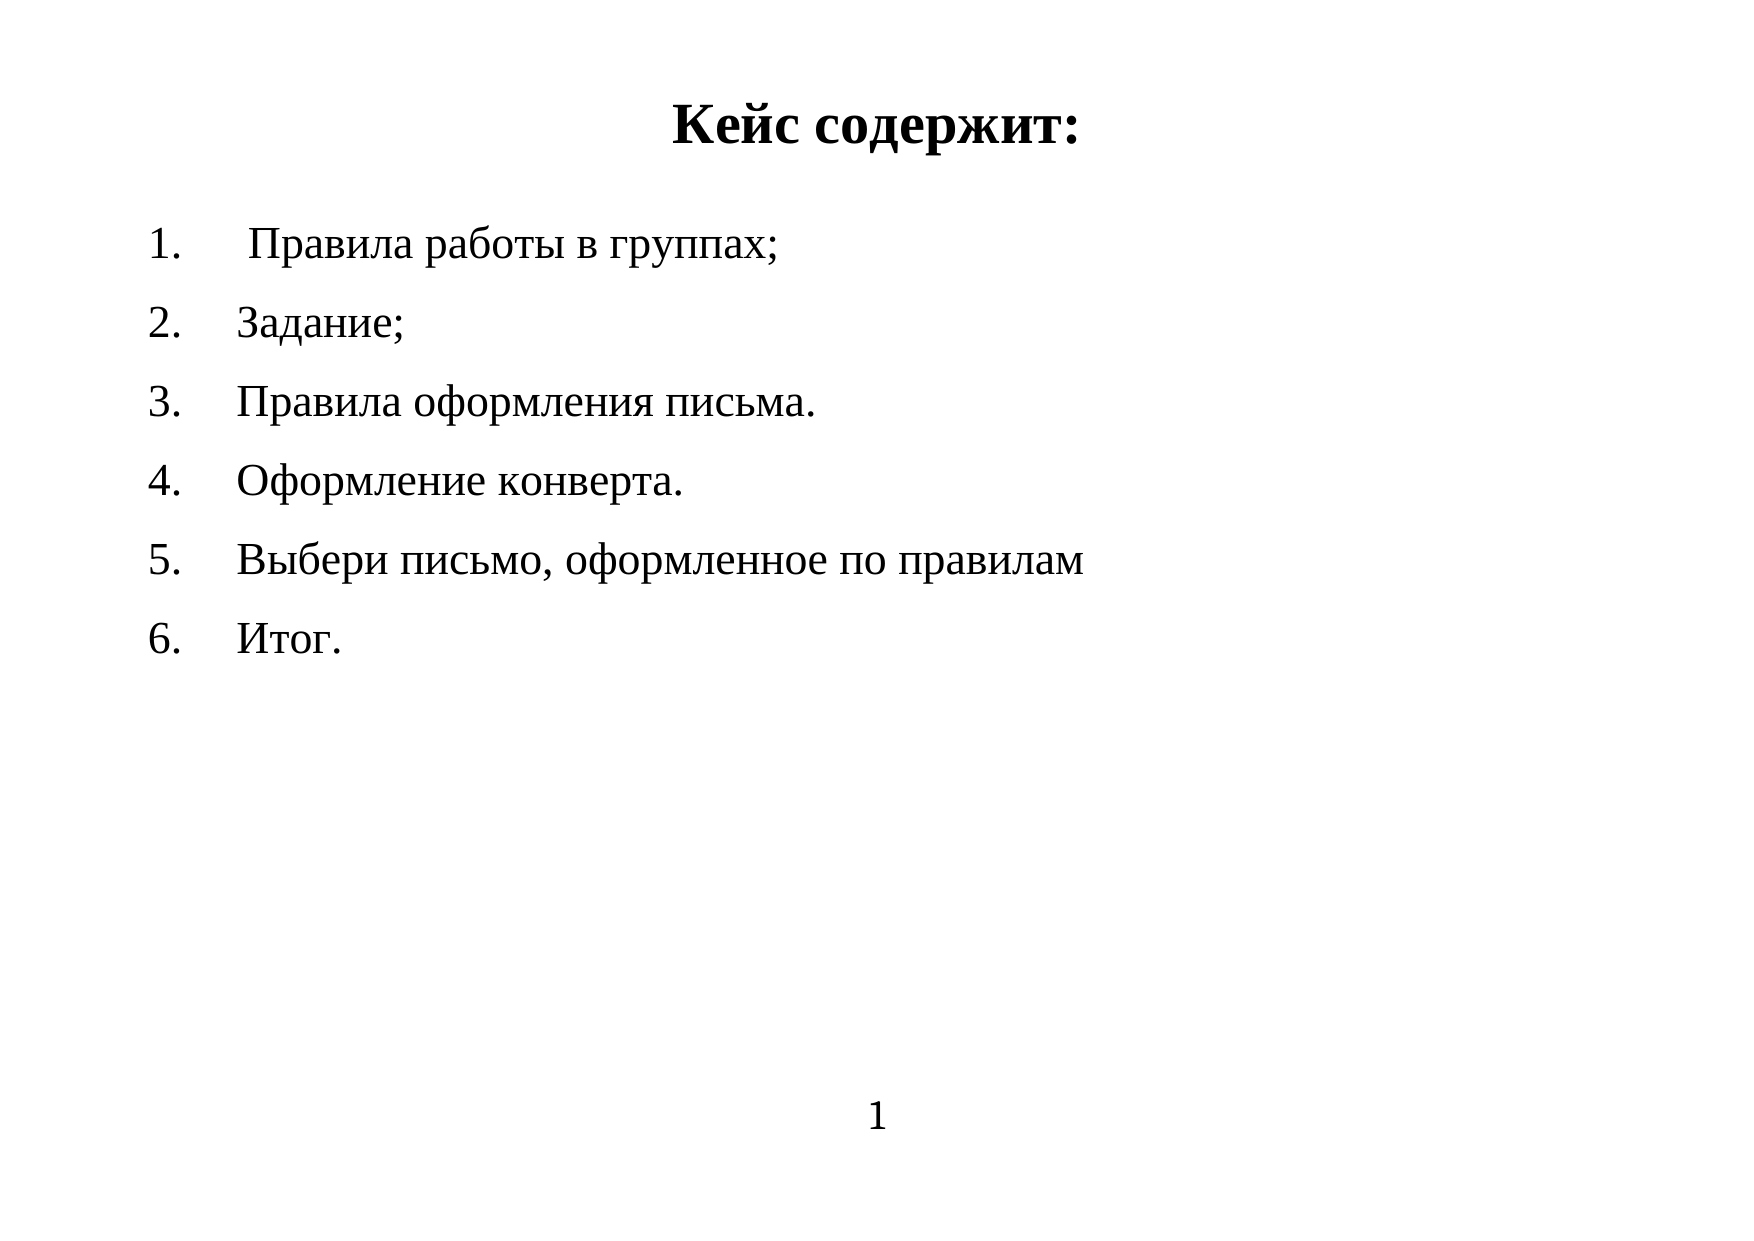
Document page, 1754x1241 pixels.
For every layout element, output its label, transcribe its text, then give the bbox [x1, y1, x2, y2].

list Правила работы в группах; [148, 215, 1636, 268]
list Итог. [148, 611, 1636, 663]
list Правила оформления письма. [148, 373, 1636, 426]
list Выбери письмо, оформленное по правилам [148, 532, 1636, 584]
list Оформление конверта. [148, 452, 1636, 505]
text Кейс содержит: [118, 89, 1636, 156]
list Задание; [148, 294, 1636, 347]
